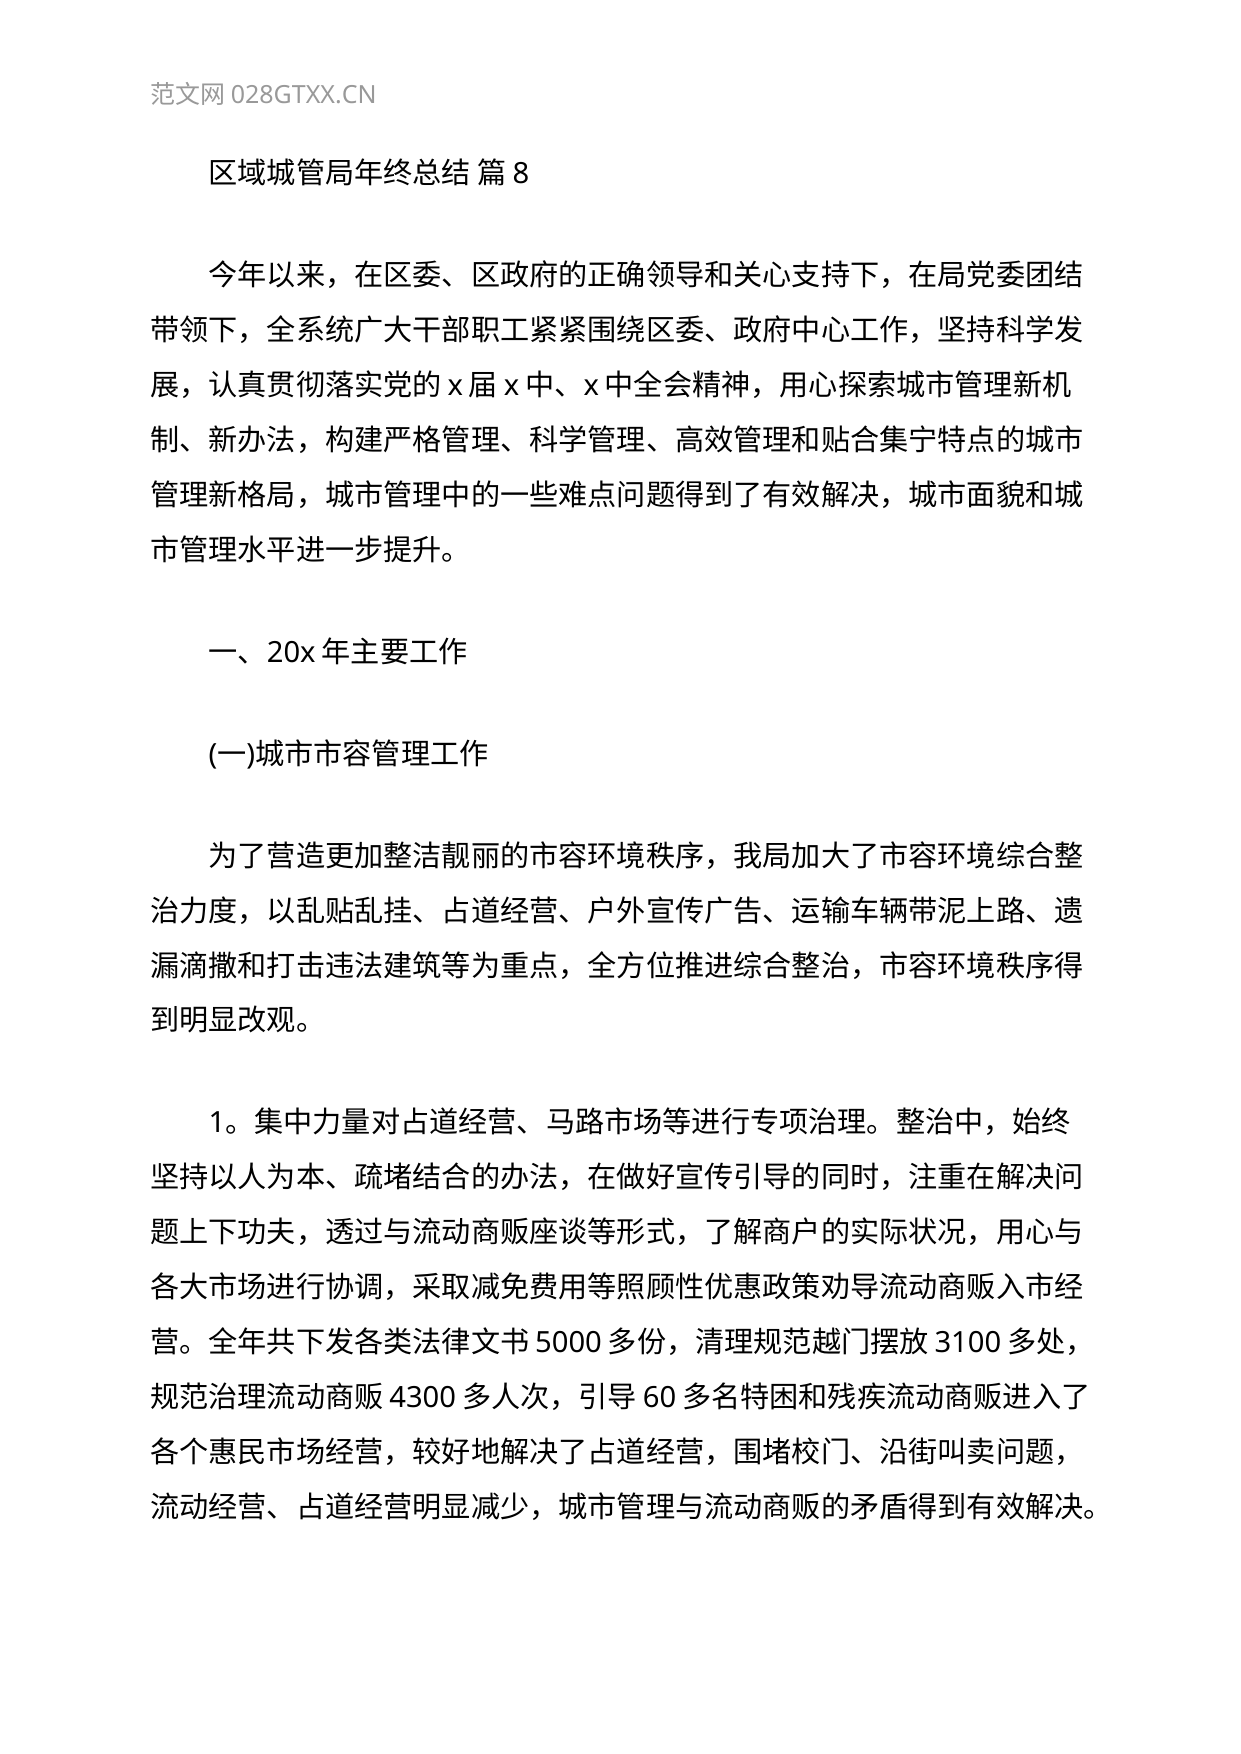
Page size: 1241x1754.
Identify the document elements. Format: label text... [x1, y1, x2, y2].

text 区域城管局年终总结 篇8 [150, 150, 1090, 192]
text (一)城市市容管理工作 [150, 730, 1090, 773]
text 1。集中力量对占道经营、马路市场等进行专项治理。整治中，始终坚持以人为本、疏堵结合的办法，在做好宣传引导的同时，注重在解决问题上下功夫，透过与流动商贩座谈等形式，了解商户的实际状况，用心与各大市场进行协调，采取减免费用等照顾性优惠政策劝导流动商贩入市经营。全年共下发各类法律文书5000多份，清理规范越门摆放3100多处，规范治理流动商贩4300多人次，引导60多名特困和残疾流动商贩进入了各个惠民市场经营，较好地解决了占道经营，围堵校门、沿街叫卖问题，流动经营、占道经营明显减少，城市管理与流动商贩的矛盾得到有效解决。 [150, 1099, 1090, 1526]
text 今年以来，在区委、区政府的正确领导和关心支持下，在局党委团结带领下，全系统广大干部职工紧紧围绕区委、政府中心工作，坚持科学发展，认真贯彻落实党的x届x中、x中全会精神，用心探索城市管理新机制、新办法，构建严格管理、科学管理、高效管理和贴合集宁特点的城市管理新格局，城市管理中的一些难点问题得到了有效解决，城市面貌和城市管理水平进一步提升。 [150, 252, 1090, 569]
text 为了营造更加整洁靓丽的市容环境秩序，我局加大了市容环境综合整治力度，以乱贴乱挂、占道经营、户外宣传广告、运输车辆带泥上路、遗漏滴撒和打击违法建筑等为重点，全方位推进综合整治，市容环境秩序得到明显改观。 [150, 832, 1090, 1039]
text 一、20x年主要工作 [150, 628, 1090, 671]
